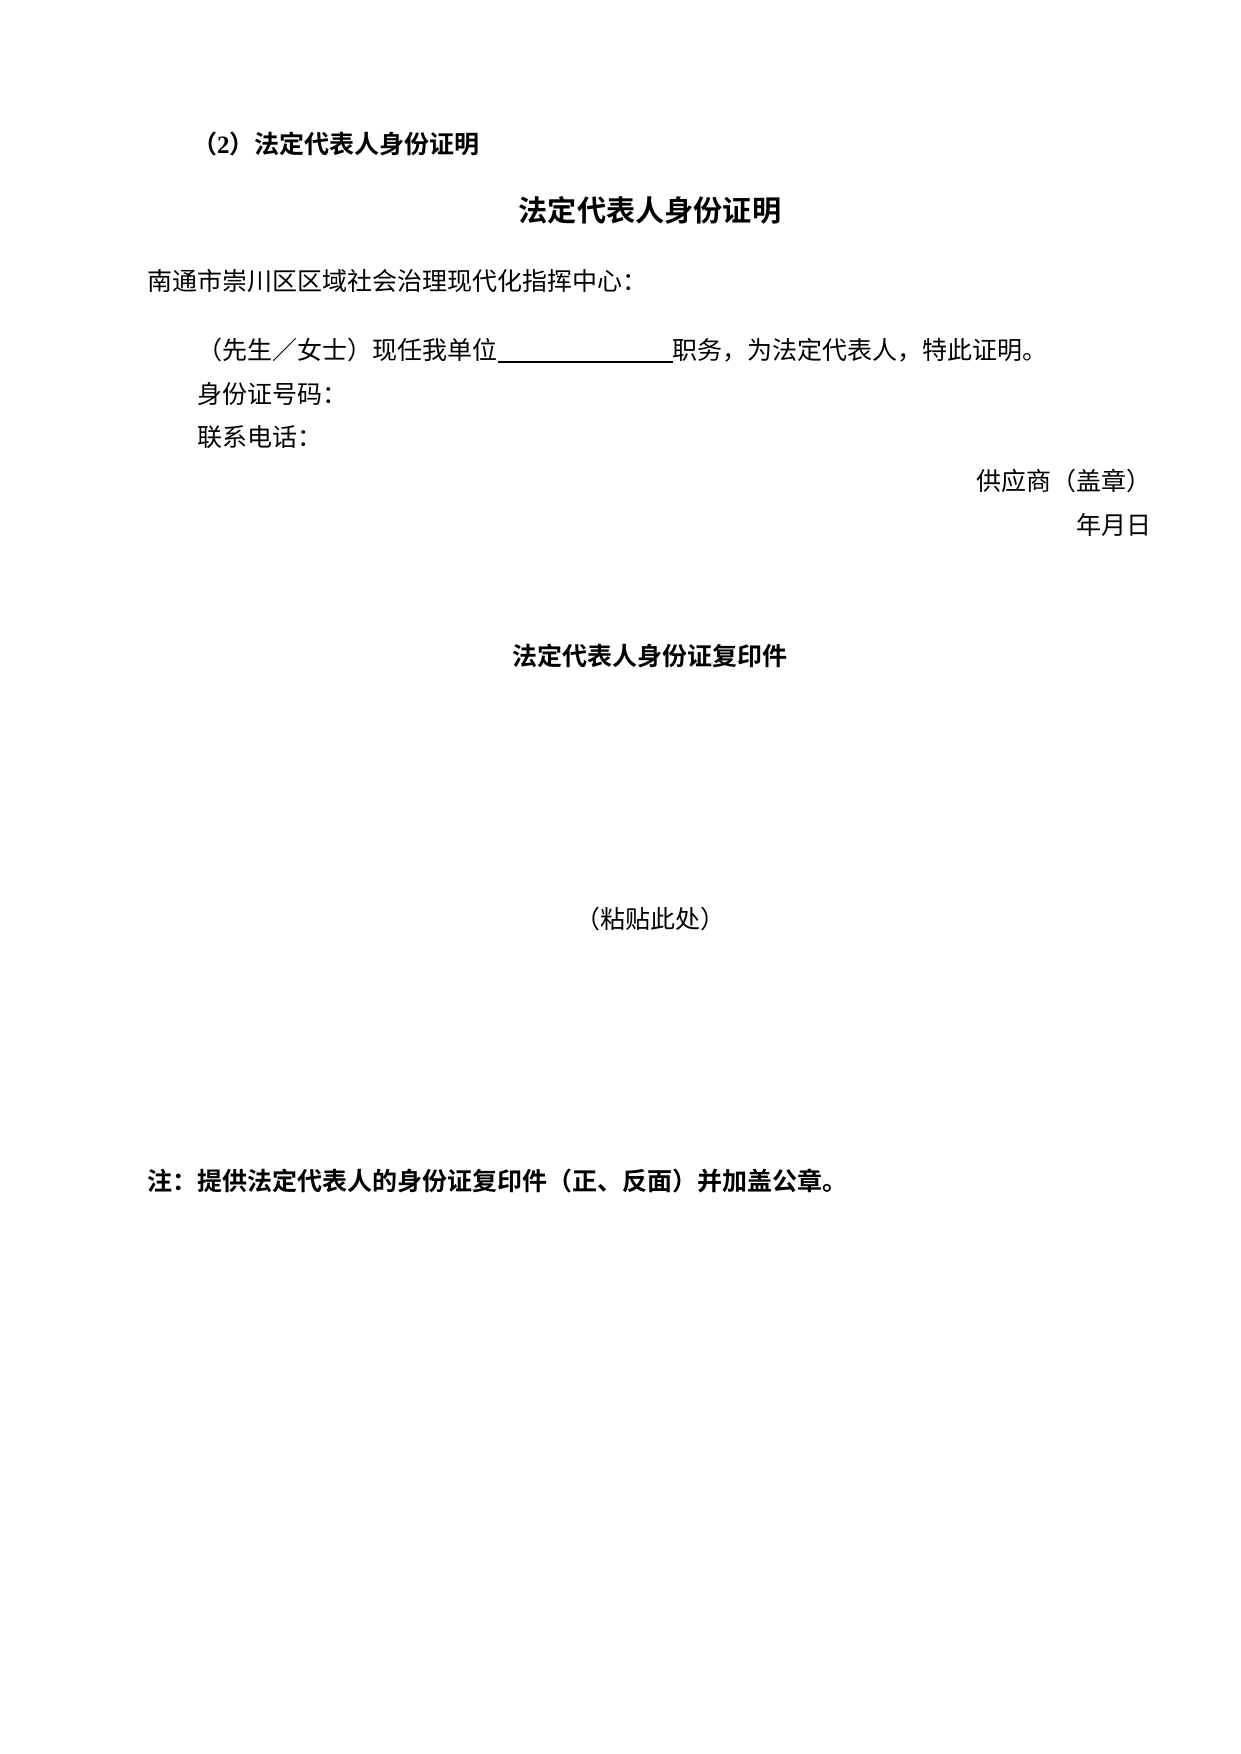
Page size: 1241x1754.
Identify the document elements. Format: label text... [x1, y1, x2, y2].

text 联系电话： [148, 412, 1152, 456]
text （2）法定代表人身份证明 [148, 118, 1152, 162]
text （粘贴此处） [148, 893, 1152, 937]
text 注：提供法定代表人的身份证复印件（正、反面）并加盖公章。 [148, 1156, 1152, 1199]
text 年月日 [148, 499, 1152, 543]
text 供应商（盖章） [148, 456, 1152, 499]
text 南通市崇川区区域社会治理现代化指挥中心： [148, 256, 1152, 299]
text 法定代表人身份证复印件 [148, 631, 1152, 674]
text （先生／女士）现任我单位 职务，为法定代表人，特此证明。 [148, 324, 1152, 368]
text 身份证号码： [148, 368, 1152, 412]
text 法定代表人身份证明 [148, 187, 1152, 231]
